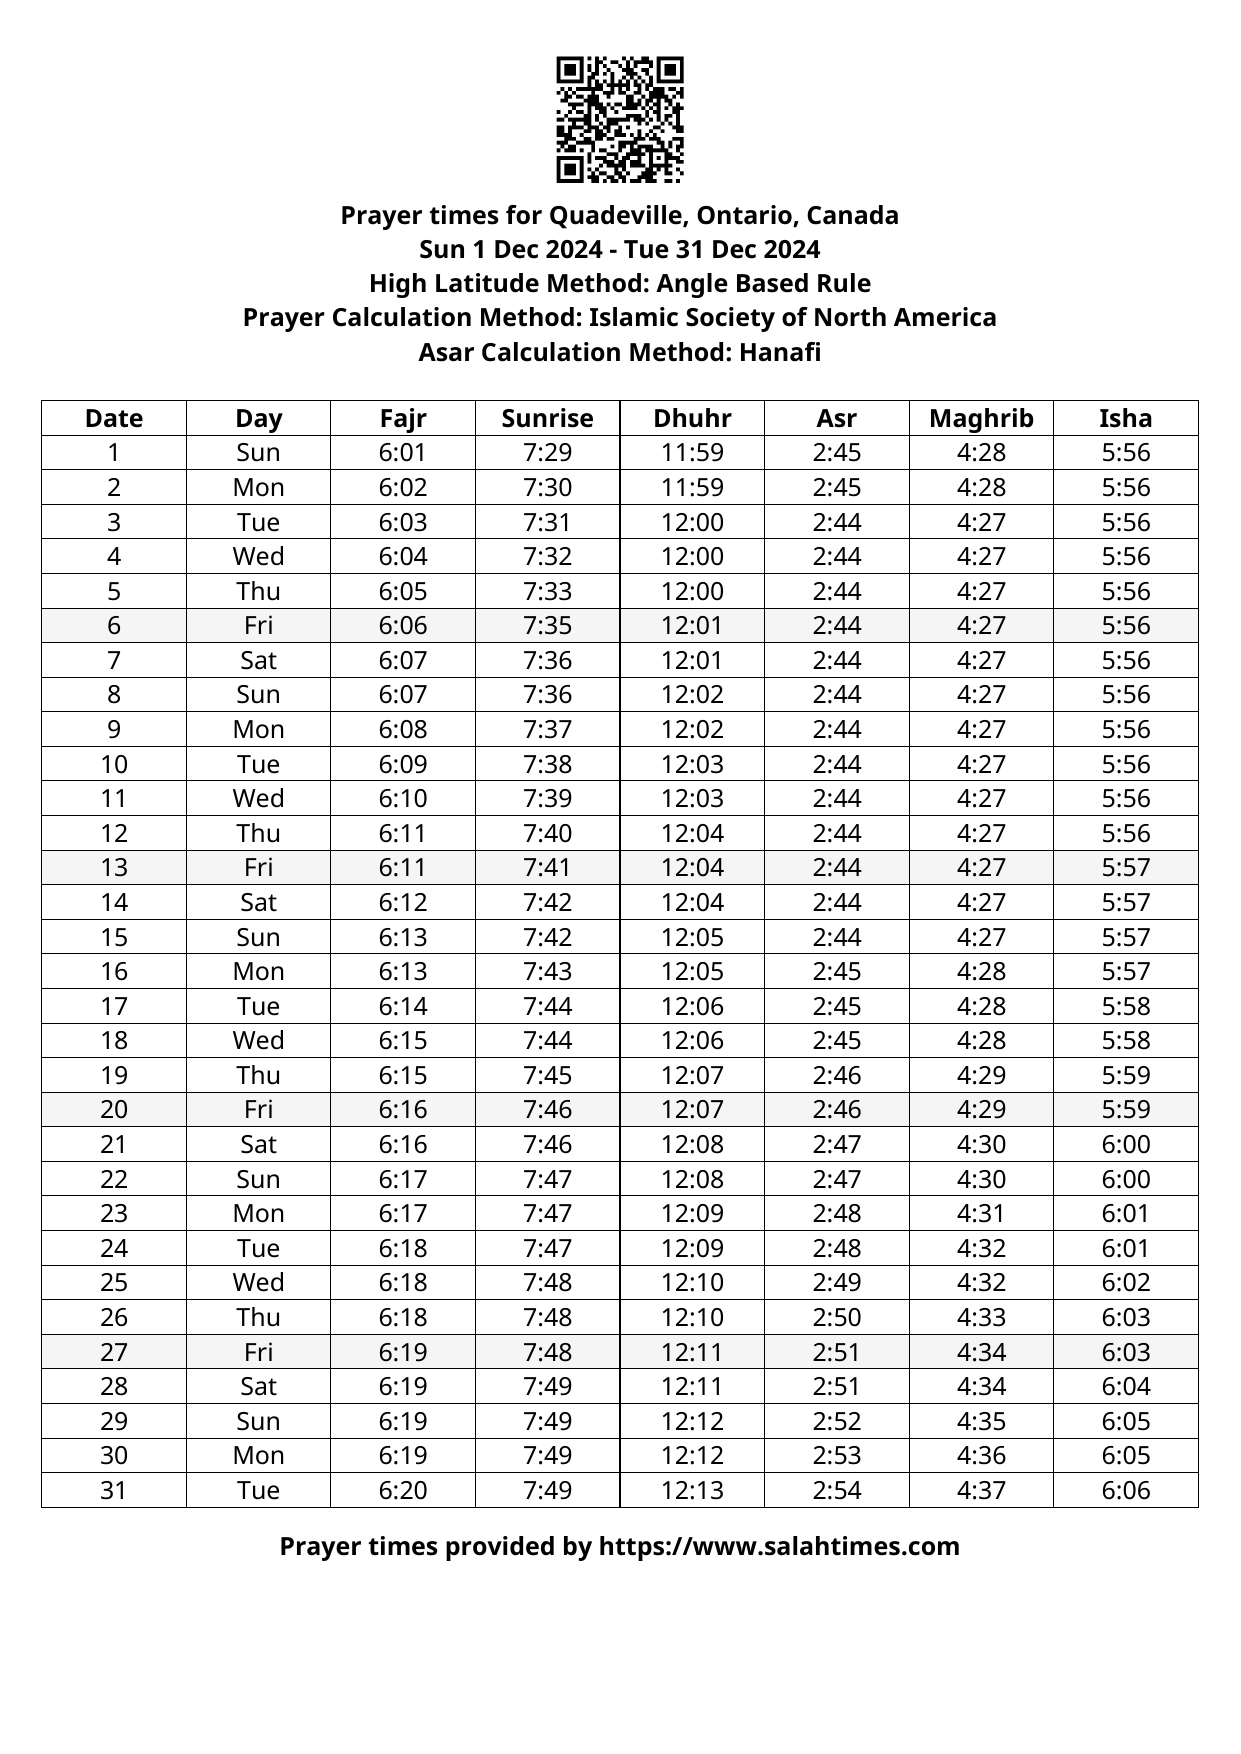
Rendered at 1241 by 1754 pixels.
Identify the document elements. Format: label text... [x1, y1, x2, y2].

text Sun 1 Dec 2024 - Tue 31 Dec 2024 [42, 232, 1198, 266]
table_cell 2:45 [765, 470, 909, 504]
table_cell 26 [42, 1300, 186, 1334]
table_cell 4:37 [910, 1473, 1053, 1507]
table_cell 6:18 [331, 1266, 475, 1299]
table_cell 11:59 [621, 470, 764, 504]
table_cell 7:48 [476, 1300, 619, 1334]
table_cell 2:51 [765, 1335, 909, 1368]
table_cell 2:44 [765, 781, 909, 815]
table_cell 6:16 [331, 1127, 475, 1161]
table_cell Thu [187, 816, 330, 849]
table_cell 12:12 [621, 1404, 764, 1437]
table_cell 7:49 [476, 1439, 619, 1472]
table_cell 2:52 [765, 1404, 909, 1437]
table_cell 4:32 [910, 1266, 1053, 1299]
table_cell Thu [187, 574, 330, 607]
table_cell 6:01 [1054, 1196, 1198, 1230]
table_cell 2:45 [765, 1024, 909, 1057]
table_cell Tue [187, 1231, 330, 1264]
table_cell 7:41 [476, 851, 619, 884]
table_cell 28 [42, 1369, 186, 1403]
table_cell 6:17 [331, 1162, 475, 1195]
table_cell 6:16 [331, 1093, 475, 1126]
table_cell 12:00 [621, 539, 764, 573]
table_cell 2:49 [765, 1266, 909, 1299]
table_cell 12:01 [621, 643, 764, 677]
table_cell 6:13 [331, 954, 475, 988]
table_cell 2:48 [765, 1231, 909, 1264]
table_cell 2:46 [765, 1058, 909, 1092]
table_cell 6:15 [331, 1058, 475, 1092]
table_cell 19 [42, 1058, 186, 1092]
table_cell 12:06 [621, 989, 764, 1022]
table_cell 7:46 [476, 1127, 619, 1161]
table_cell 5:56 [1054, 505, 1198, 538]
table_cell 4:28 [910, 436, 1053, 469]
table_cell Mon [187, 1439, 330, 1472]
table_cell 2:45 [765, 989, 909, 1022]
table_cell 6:03 [1054, 1335, 1198, 1368]
table_cell 12:03 [621, 781, 764, 815]
table_cell 20 [42, 1093, 186, 1126]
table_cell Thu [187, 1058, 330, 1092]
table_header Day [187, 401, 330, 434]
table_cell 12:04 [621, 851, 764, 884]
picture [542, 41, 699, 198]
table_cell 12:12 [621, 1439, 764, 1472]
table_cell 7:47 [476, 1196, 619, 1230]
table_cell 5:57 [1054, 885, 1198, 919]
table_cell 5:56 [1054, 712, 1198, 746]
table_cell 7:42 [476, 920, 619, 953]
table_cell 13 [42, 851, 186, 884]
table_cell 7:48 [476, 1266, 619, 1299]
table_cell 5 [42, 574, 186, 607]
table_cell 2:45 [765, 954, 909, 988]
text Asar Calculation Method: Hanafi [42, 334, 1198, 368]
table_cell 5:56 [1054, 781, 1198, 815]
table_cell 7:44 [476, 989, 619, 1022]
table_cell 4:27 [910, 816, 1053, 849]
table_cell 6:08 [331, 712, 475, 746]
table_cell 3 [42, 505, 186, 538]
table_cell 6:15 [331, 1024, 475, 1057]
table_cell 5:56 [1054, 609, 1198, 642]
table_cell 12:03 [621, 747, 764, 780]
table_cell 6:11 [331, 816, 475, 849]
table_cell Mon [187, 712, 330, 746]
table_cell 6:19 [331, 1439, 475, 1472]
table_cell 2:44 [765, 574, 909, 607]
table_cell 2:54 [765, 1473, 909, 1507]
table_cell 12:07 [621, 1093, 764, 1126]
table_cell 4:29 [910, 1058, 1053, 1092]
table_cell 21 [42, 1127, 186, 1161]
table_cell 2:48 [765, 1196, 909, 1230]
table_cell 7:30 [476, 470, 619, 504]
table_cell 18 [42, 1024, 186, 1057]
table_cell 5:56 [1054, 747, 1198, 780]
table_cell 4:28 [910, 470, 1053, 504]
table_cell 7:29 [476, 436, 619, 469]
table_cell 6:01 [1054, 1231, 1198, 1264]
table_cell 6:19 [331, 1369, 475, 1403]
table_cell 7:37 [476, 712, 619, 746]
table_cell 4:28 [910, 989, 1053, 1022]
table_cell Sun [187, 1404, 330, 1437]
table_cell 2:53 [765, 1439, 909, 1472]
table_cell 2:44 [765, 643, 909, 677]
table_cell Sat [187, 1127, 330, 1161]
table_cell Sat [187, 1369, 330, 1403]
table_cell 6:06 [331, 609, 475, 642]
table_cell 5:57 [1054, 920, 1198, 953]
table_header Sunrise [476, 401, 619, 434]
table_cell 10 [42, 747, 186, 780]
table_cell 2:46 [765, 1093, 909, 1126]
table_cell 6:09 [331, 747, 475, 780]
table_cell 6:03 [331, 505, 475, 538]
table_cell 5:56 [1054, 574, 1198, 607]
table_cell 6:12 [331, 885, 475, 919]
table_cell 7:36 [476, 643, 619, 677]
table_cell 29 [42, 1404, 186, 1437]
table_cell 5:57 [1054, 851, 1198, 884]
table_cell 2:44 [765, 747, 909, 780]
table_cell 4:36 [910, 1439, 1053, 1472]
table_cell 12:02 [621, 678, 764, 711]
table_cell 7:48 [476, 1335, 619, 1368]
table_cell 7:42 [476, 885, 619, 919]
table_cell 14 [42, 885, 186, 919]
table_cell 12:10 [621, 1300, 764, 1334]
table_cell 7:49 [476, 1404, 619, 1437]
table_cell 7:49 [476, 1369, 619, 1403]
table_cell 4:27 [910, 539, 1053, 573]
table_cell 4:31 [910, 1196, 1053, 1230]
table_cell 4:27 [910, 851, 1053, 884]
table_cell 4:30 [910, 1127, 1053, 1161]
table_cell 6:00 [1054, 1127, 1198, 1161]
table_cell 6:13 [331, 920, 475, 953]
table_cell 12:11 [621, 1335, 764, 1368]
table_cell 7:39 [476, 781, 619, 815]
text Prayer times provided by https://www.salahtimes.com [42, 1528, 1198, 1563]
table_cell 4:33 [910, 1300, 1053, 1334]
table_cell 6:07 [331, 643, 475, 677]
table_cell 7:36 [476, 678, 619, 711]
table_cell 6 [42, 609, 186, 642]
table_cell 5:58 [1054, 989, 1198, 1022]
table_cell 5:56 [1054, 539, 1198, 573]
table_cell Tue [187, 1473, 330, 1507]
table_cell 4:27 [910, 609, 1053, 642]
table_cell 6:04 [1054, 1369, 1198, 1403]
table_cell 4:27 [910, 574, 1053, 607]
table_cell 12:10 [621, 1266, 764, 1299]
table_cell 7:47 [476, 1231, 619, 1264]
table_cell 6:10 [331, 781, 475, 815]
table_cell 2:44 [765, 539, 909, 573]
table_cell 2:44 [765, 816, 909, 849]
table_cell 5:56 [1054, 678, 1198, 711]
table_cell 31 [42, 1473, 186, 1507]
table_cell 4:28 [910, 954, 1053, 988]
table_header Date [42, 401, 186, 434]
table_cell 7:43 [476, 954, 619, 988]
table_cell 6:01 [331, 436, 475, 469]
table_cell Sat [187, 885, 330, 919]
table_cell Fri [187, 1335, 330, 1368]
table_cell 5:56 [1054, 816, 1198, 849]
table_cell 7:44 [476, 1024, 619, 1057]
table_header Asr [765, 401, 909, 434]
table_cell Mon [187, 470, 330, 504]
table_cell 12:05 [621, 920, 764, 953]
table_cell 4:30 [910, 1162, 1053, 1195]
table_cell 2:51 [765, 1369, 909, 1403]
table_cell Thu [187, 1300, 330, 1334]
table_cell 6:00 [1054, 1162, 1198, 1195]
table_cell 4:34 [910, 1369, 1053, 1403]
table_cell 12:01 [621, 609, 764, 642]
table_cell 6:18 [331, 1231, 475, 1264]
table_cell 4:28 [910, 1024, 1053, 1057]
table_cell 4:27 [910, 920, 1053, 953]
table_cell 2:47 [765, 1127, 909, 1161]
table_cell 12:05 [621, 954, 764, 988]
table_cell Fri [187, 851, 330, 884]
table_cell Tue [187, 505, 330, 538]
table_cell 2:44 [765, 885, 909, 919]
table_cell 2:50 [765, 1300, 909, 1334]
table_cell Mon [187, 954, 330, 988]
table_cell 6:05 [331, 574, 475, 607]
table_cell 4:35 [910, 1404, 1053, 1437]
table_cell 5:56 [1054, 470, 1198, 504]
table_cell 11:59 [621, 436, 764, 469]
table_cell Tue [187, 989, 330, 1022]
table_cell 12:06 [621, 1024, 764, 1057]
table_cell 7:33 [476, 574, 619, 607]
table_cell 16 [42, 954, 186, 988]
table_cell 24 [42, 1231, 186, 1264]
table_cell 5:56 [1054, 436, 1198, 469]
table_cell Fri [187, 1093, 330, 1126]
table_cell 4:27 [910, 712, 1053, 746]
table_cell 12:04 [621, 885, 764, 919]
text Prayer Calculation Method: Islamic Society of North America [42, 300, 1198, 334]
table_cell 5:56 [1054, 643, 1198, 677]
table_cell 2:44 [765, 609, 909, 642]
table_cell Wed [187, 1024, 330, 1057]
table_cell 12:08 [621, 1127, 764, 1161]
text Prayer times for Quadeville, Ontario, Canada [42, 198, 1198, 232]
table_cell 4 [42, 539, 186, 573]
table_cell 7:45 [476, 1058, 619, 1092]
table_cell 2:44 [765, 920, 909, 953]
table_cell 7:47 [476, 1162, 619, 1195]
table_cell Wed [187, 781, 330, 815]
table_cell 11 [42, 781, 186, 815]
table_cell 9 [42, 712, 186, 746]
table_cell 12 [42, 816, 186, 849]
table_cell 22 [42, 1162, 186, 1195]
table_cell 12:09 [621, 1231, 764, 1264]
table_cell Sun [187, 1162, 330, 1195]
table_header Maghrib [910, 401, 1053, 434]
table_cell 5:58 [1054, 1024, 1198, 1057]
table_cell 1 [42, 436, 186, 469]
table_cell 6:19 [331, 1335, 475, 1368]
table_cell 6:05 [1054, 1439, 1198, 1472]
table_cell 4:32 [910, 1231, 1053, 1264]
table_cell 2:44 [765, 505, 909, 538]
table_cell 12:00 [621, 505, 764, 538]
table_cell 7:32 [476, 539, 619, 573]
table_cell 6:03 [1054, 1300, 1198, 1334]
table_cell 15 [42, 920, 186, 953]
text High Latitude Method: Angle Based Rule [42, 266, 1198, 300]
table_cell 2:44 [765, 712, 909, 746]
table_cell 17 [42, 989, 186, 1022]
table_cell 12:07 [621, 1058, 764, 1092]
table_cell 25 [42, 1266, 186, 1299]
table_cell 6:19 [331, 1404, 475, 1437]
table_cell Sat [187, 643, 330, 677]
table_cell 7 [42, 643, 186, 677]
table_cell 4:27 [910, 781, 1053, 815]
table_cell 12:13 [621, 1473, 764, 1507]
table_cell 6:04 [331, 539, 475, 573]
table_cell 27 [42, 1335, 186, 1368]
table_cell Wed [187, 1266, 330, 1299]
table_cell 6:05 [1054, 1404, 1198, 1437]
table_cell Fri [187, 609, 330, 642]
table_cell 7:49 [476, 1473, 619, 1507]
table_cell 6:02 [1054, 1266, 1198, 1299]
table_header Fajr [331, 401, 475, 434]
table_cell 2:44 [765, 851, 909, 884]
table_cell 6:06 [1054, 1473, 1198, 1507]
table_cell 4:27 [910, 885, 1053, 919]
table_cell 7:38 [476, 747, 619, 780]
table_cell 12:09 [621, 1196, 764, 1230]
table_cell 4:27 [910, 678, 1053, 711]
table_cell 4:34 [910, 1335, 1053, 1368]
table_cell 12:08 [621, 1162, 764, 1195]
table_cell 7:46 [476, 1093, 619, 1126]
table_cell 6:20 [331, 1473, 475, 1507]
table_cell 23 [42, 1196, 186, 1230]
table_cell 6:11 [331, 851, 475, 884]
table_cell Sun [187, 920, 330, 953]
table_cell 4:27 [910, 747, 1053, 780]
table_cell 2:47 [765, 1162, 909, 1195]
table_cell 6:14 [331, 989, 475, 1022]
table_cell Sun [187, 678, 330, 711]
table_cell 12:00 [621, 574, 764, 607]
table_cell 8 [42, 678, 186, 711]
table_cell 12:11 [621, 1369, 764, 1403]
table_cell Mon [187, 1196, 330, 1230]
table_header Dhuhr [621, 401, 764, 434]
table_cell 2:45 [765, 436, 909, 469]
table_cell 4:27 [910, 643, 1053, 677]
table_cell 5:57 [1054, 954, 1198, 988]
table_cell 12:04 [621, 816, 764, 849]
table_cell 6:18 [331, 1300, 475, 1334]
table_cell 5:59 [1054, 1058, 1198, 1092]
table_cell 4:29 [910, 1093, 1053, 1126]
table_cell 7:35 [476, 609, 619, 642]
table_cell 7:40 [476, 816, 619, 849]
table_cell 30 [42, 1439, 186, 1472]
table_cell 6:07 [331, 678, 475, 711]
table_cell 6:17 [331, 1196, 475, 1230]
table_cell Wed [187, 539, 330, 573]
table_cell 6:02 [331, 470, 475, 504]
table_cell 5:59 [1054, 1093, 1198, 1126]
table_cell 7:31 [476, 505, 619, 538]
table_header Isha [1054, 401, 1198, 434]
table_cell 4:27 [910, 505, 1053, 538]
table_cell Tue [187, 747, 330, 780]
table_cell 2:44 [765, 678, 909, 711]
table_cell 12:02 [621, 712, 764, 746]
table_cell 2 [42, 470, 186, 504]
table_cell Sun [187, 436, 330, 469]
